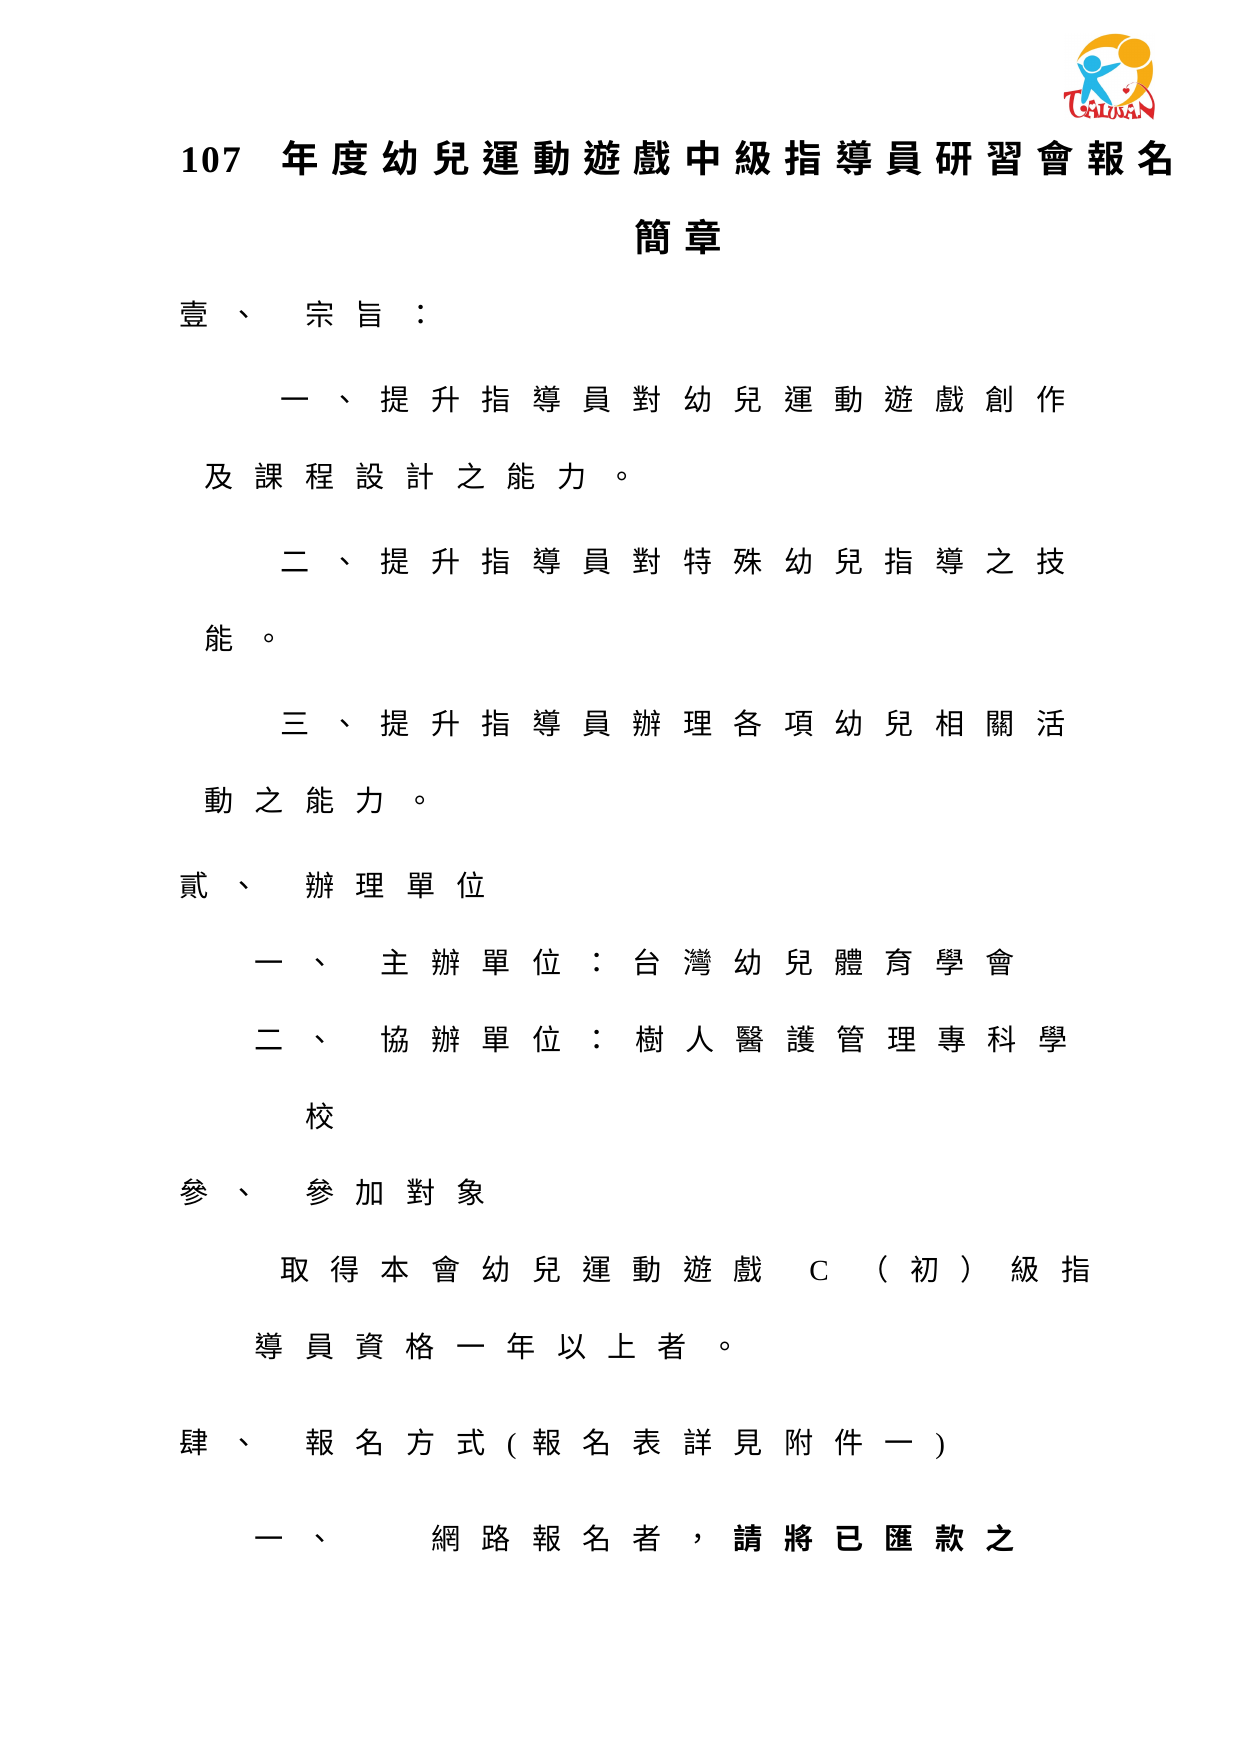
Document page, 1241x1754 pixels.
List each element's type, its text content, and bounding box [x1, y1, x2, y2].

list 協辦單位：樹人醫護管理專科學校 [253, 999, 1106, 1153]
list 主辦單位：台灣幼兒體育學會 [253, 922, 1106, 999]
text 三、提升指導員辦理各項幼兒相關活動之能力。 [179, 683, 1106, 837]
list 宗旨： [179, 274, 1106, 351]
text 一、提升指導員對幼兒運動遊戲創作及課程設計之能力。 [179, 359, 1106, 513]
picture [1063, 33, 1155, 120]
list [254, 1499, 1061, 1576]
text 107年度幼兒運動遊戲中級指導員研習會報名簡章 [0, 120, 1190, 274]
list 報名方式(報名表詳見附件一) [179, 1403, 1106, 1479]
text 取得本會幼兒運動遊戲C（初）級指導員資格一年以上者。 [235, 1230, 1135, 1383]
list 辦理單位 [179, 845, 1106, 922]
list 參加對象 [179, 1153, 1106, 1230]
text 二、提升指導員對特殊幼兒指導之技能。 [179, 521, 1106, 675]
